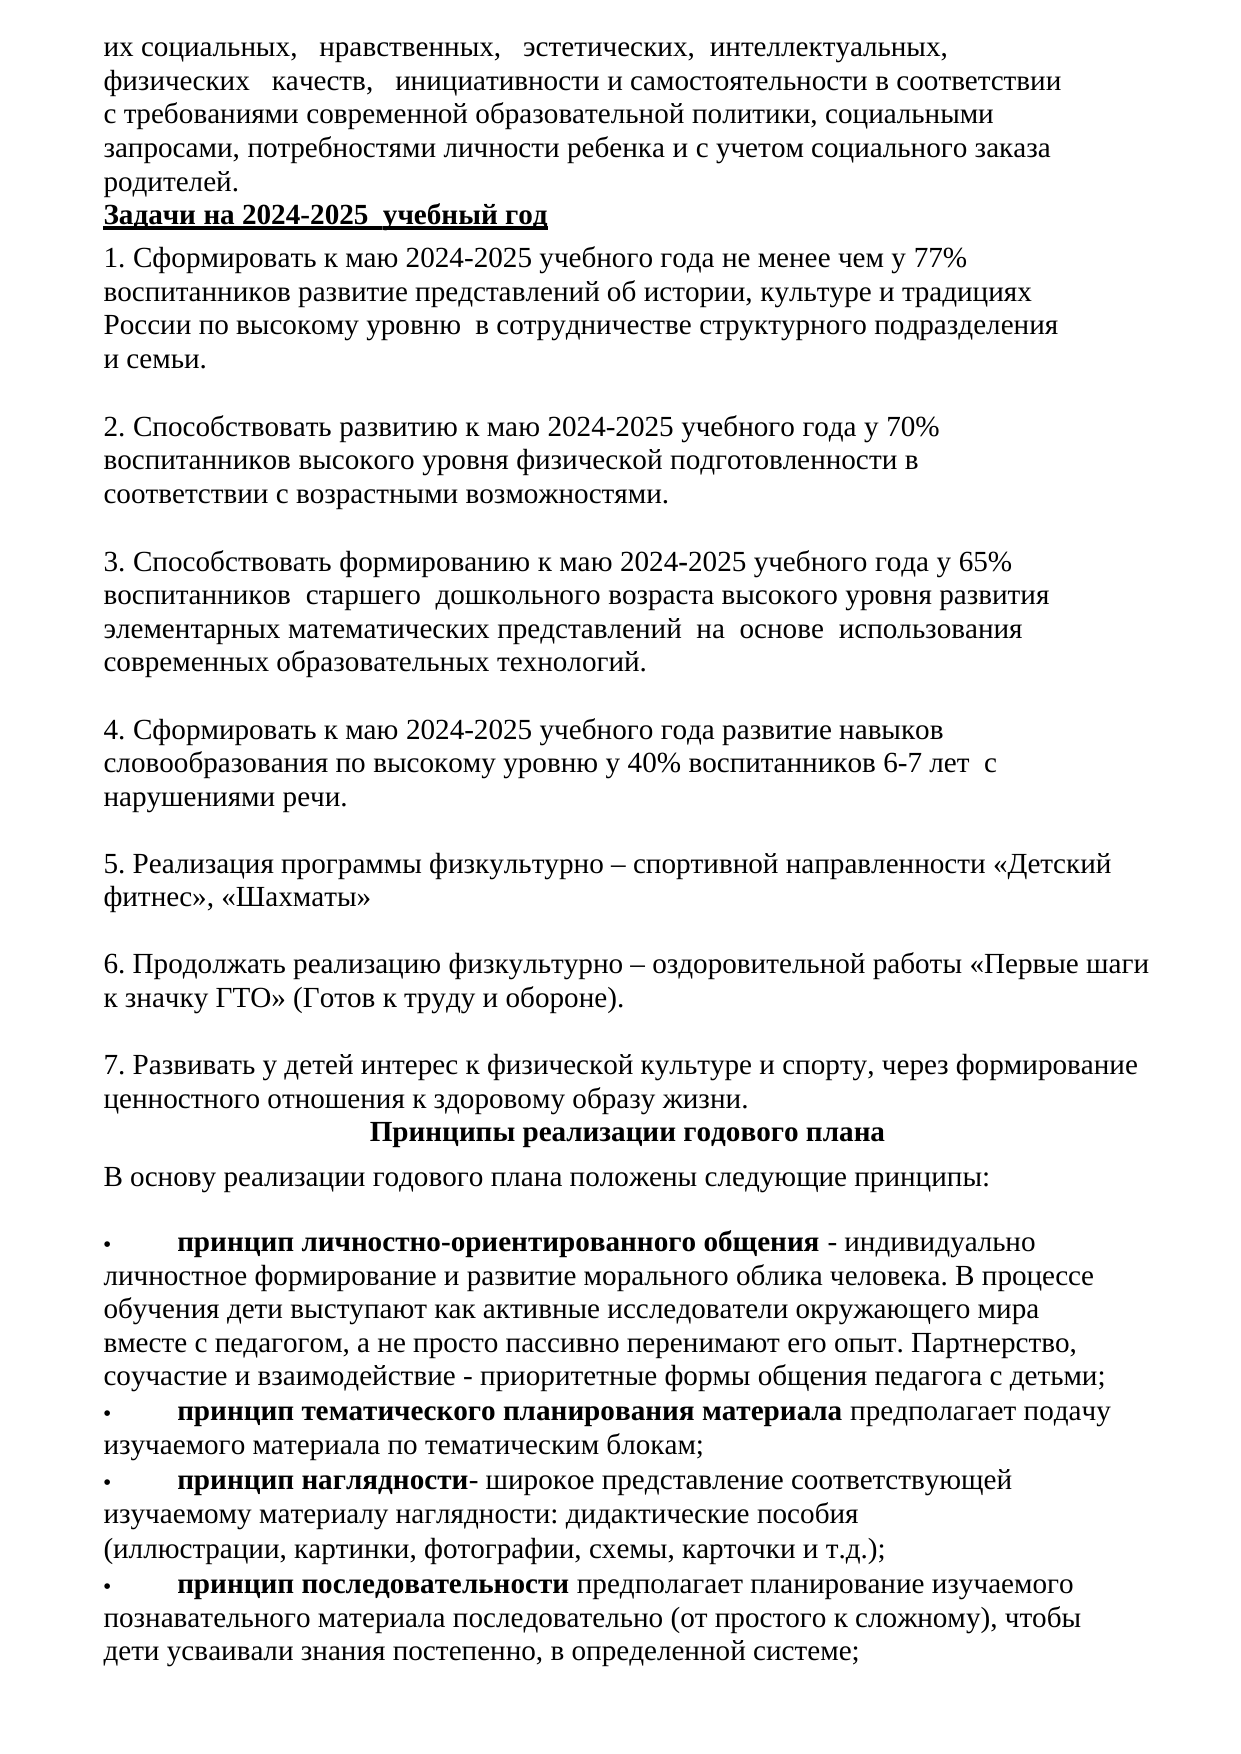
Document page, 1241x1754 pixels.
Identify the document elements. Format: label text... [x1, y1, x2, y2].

text 7. Развивать у детей интерес к физической культуре и спорту, через формирование ценностного отношения к здоровому образу жизни. [103, 1047, 1152, 1114]
list принцип последовательности предполагает планирование изучаемого познавательного материала последовательно (от простого к сложному), чтобы дети усваивали знания постепенно, в определенной системе; [103, 1566, 1126, 1667]
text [103, 29, 1081, 197]
text (иллюстрации, картинки, фотографии, схемы, карточки и т.д.); [103, 1531, 1126, 1564]
list принцип личностно-ориентированного общения - индивидуально личностное формирование и развитие морального облика человека. В процессе обучения дети выступают как активные исследователи окружающего мира вместе с педагогом, а не просто пассивно перенимают его опыт. Партнерство, соучастие и взаимодействие - приоритетные формы общения педагога с детьми; [103, 1224, 1126, 1392]
list Способствовать развитию к маю 2024-2025 учебного года у 70% воспитанников высокого уровня физической подготовленности в соответствии с возрастными возможностями. [103, 409, 1081, 509]
text 5. Реализация программы физкультурно – спортивной направленности «Детский фитнес», «Шахматы» [103, 846, 1152, 913]
text В основу реализации годового плана положены следующие принципы: [103, 1159, 1126, 1193]
text 6. Продолжать реализацию физкультурно – оздоровительной работы «Первые шаги к значку ГТО» (Готов к труду и обороне). [103, 947, 1152, 1014]
text Задачи на 2024-2025 учебный год [103, 197, 1152, 231]
list принцип тематического планирования материала предполагает подачу изучаемого материала по тематическим блокам; [103, 1393, 1126, 1461]
text Принципы реализации годового плана [103, 1114, 1152, 1148]
list принцип наглядности- широкое представление соответствующей изучаемому материалу наглядности: дидактические пособия [103, 1462, 1126, 1529]
list Способствовать формированию к маю 2024-2025 учебного года у 65% воспитанников старшего дошкольного возраста высокого уровня развития элементарных математических представлений на основе использования современных образовательных технологий. [103, 544, 1081, 678]
list Сформировать к маю 2024-2025 учебного года не менее чем у 77% воспитанников развитие представлений об истории, культуре и традициях России по высокому уровню в сотрудничестве структурного подразделения и семьи. [103, 240, 1081, 374]
list Сформировать к маю 2024-2025 учебного года развитие навыков словообразования по высокому уровню у 40% воспитанников 6-7 лет с нарушениями речи. [103, 712, 1081, 812]
